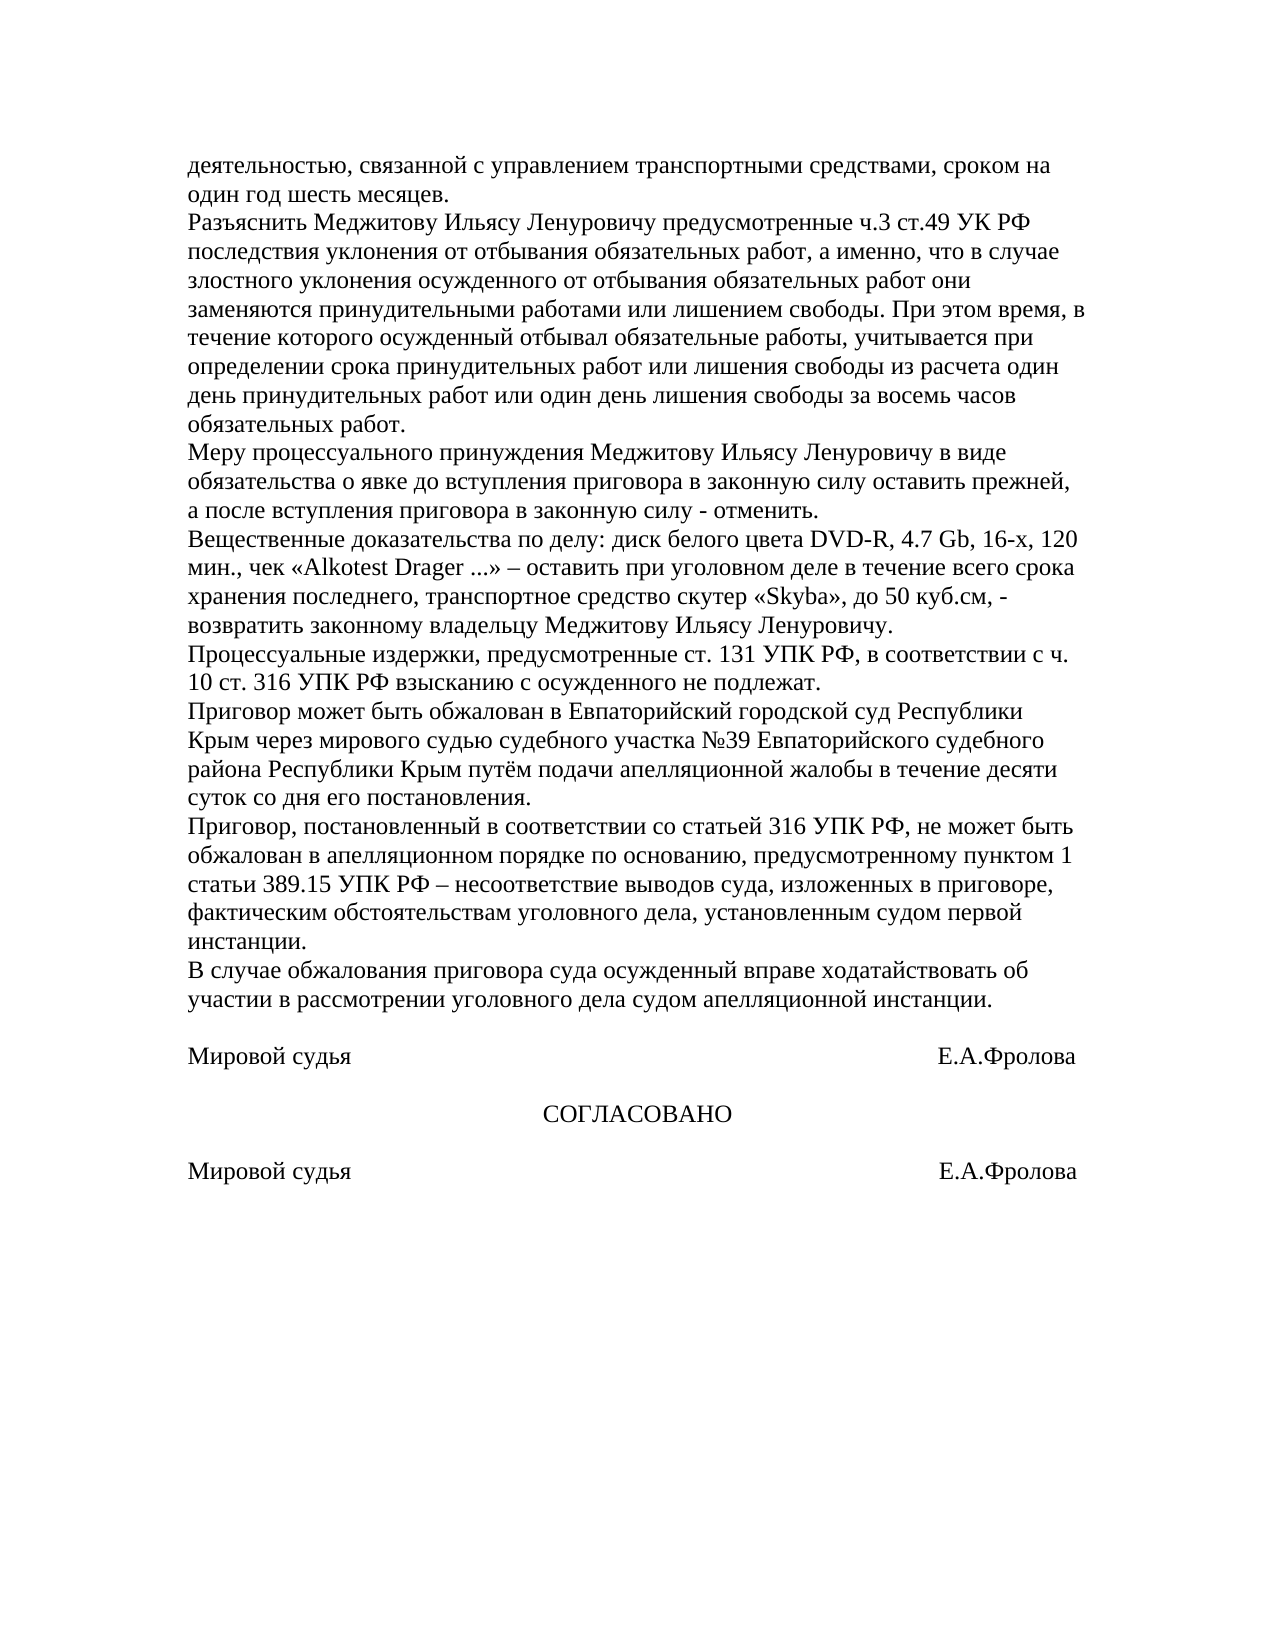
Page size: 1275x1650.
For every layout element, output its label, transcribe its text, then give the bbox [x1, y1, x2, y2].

text Мировой судья Е.А.Фролова [187, 1156, 1087, 1185]
text Вещественные доказательства по делу: диск белого цвета DVD-R, 4.7 Gb, 16-х, 120 мин., чек «Alkotest Drager ...» – оставить при уголовном деле в течение всего срока хранения последнего, транспортное средство скутер «Skyba», до 50 куб.см, - возвратить законному владельцу Меджитову Ильясу Ленуровичу. [187, 524, 1087, 639]
text Мировой судья Е.А.Фролова [187, 1041, 1087, 1070]
text В случае обжалования приговора суда осужденный вправе ходатайствовать об участии в рассмотрении уголовного дела судом апелляционной инстанции. [187, 955, 1087, 1012]
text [187, 150, 1087, 207]
text Приговор, постановленный в соответствии со статьей 316 УПК РФ, не может быть обжалован в апелляционном порядке по основанию, предусмотренному пунктом 1 статьи 389.15 УПК РФ – несоответствие выводов суда, изложенных в приговоре, фактическим обстоятельствам уголовного дела, установленным судом первой инстанции. [187, 811, 1087, 955]
text Приговор может быть обжалован в Евпаторийский городской суд Республики Крым через мирового судью судебного участка №39 Евпаторийского судебного района Республики Крым путём подачи апелляционной жалобы в течение десяти суток со дня его постановления. [187, 696, 1087, 811]
text Процессуальные издержки, предусмотренные ст. 131 УПК РФ, в соответствии с ч. 10 ст. 316 УПК РФ взысканию с осужденного не подлежат. [187, 639, 1087, 696]
text СОГЛАСОВАНО [187, 1099, 1087, 1127]
text Разъяснить Меджитову Ильясу Ленуровичу предусмотренные ч.3 ст.49 УК РФ последствия уклонения от отбывания обязательных работ, а именно, что в случае злостного уклонения осужденного от отбывания обязательных работ они заменяются принудительными работами или лишением свободы. При этом время, в течение которого осужденный отбывал обязательные работы, учитывается при определении срока принудительных работ или лишения свободы из расчета один день принудительных работ или один день лишения свободы за восемь часов обязательных работ. [187, 207, 1087, 437]
text Меру процессуального принуждения Меджитову Ильясу Ленуровичу в виде обязательства о явке до вступления приговора в законную силу оставить прежней, а после вступления приговора в законную силу - отменить. [187, 437, 1087, 524]
